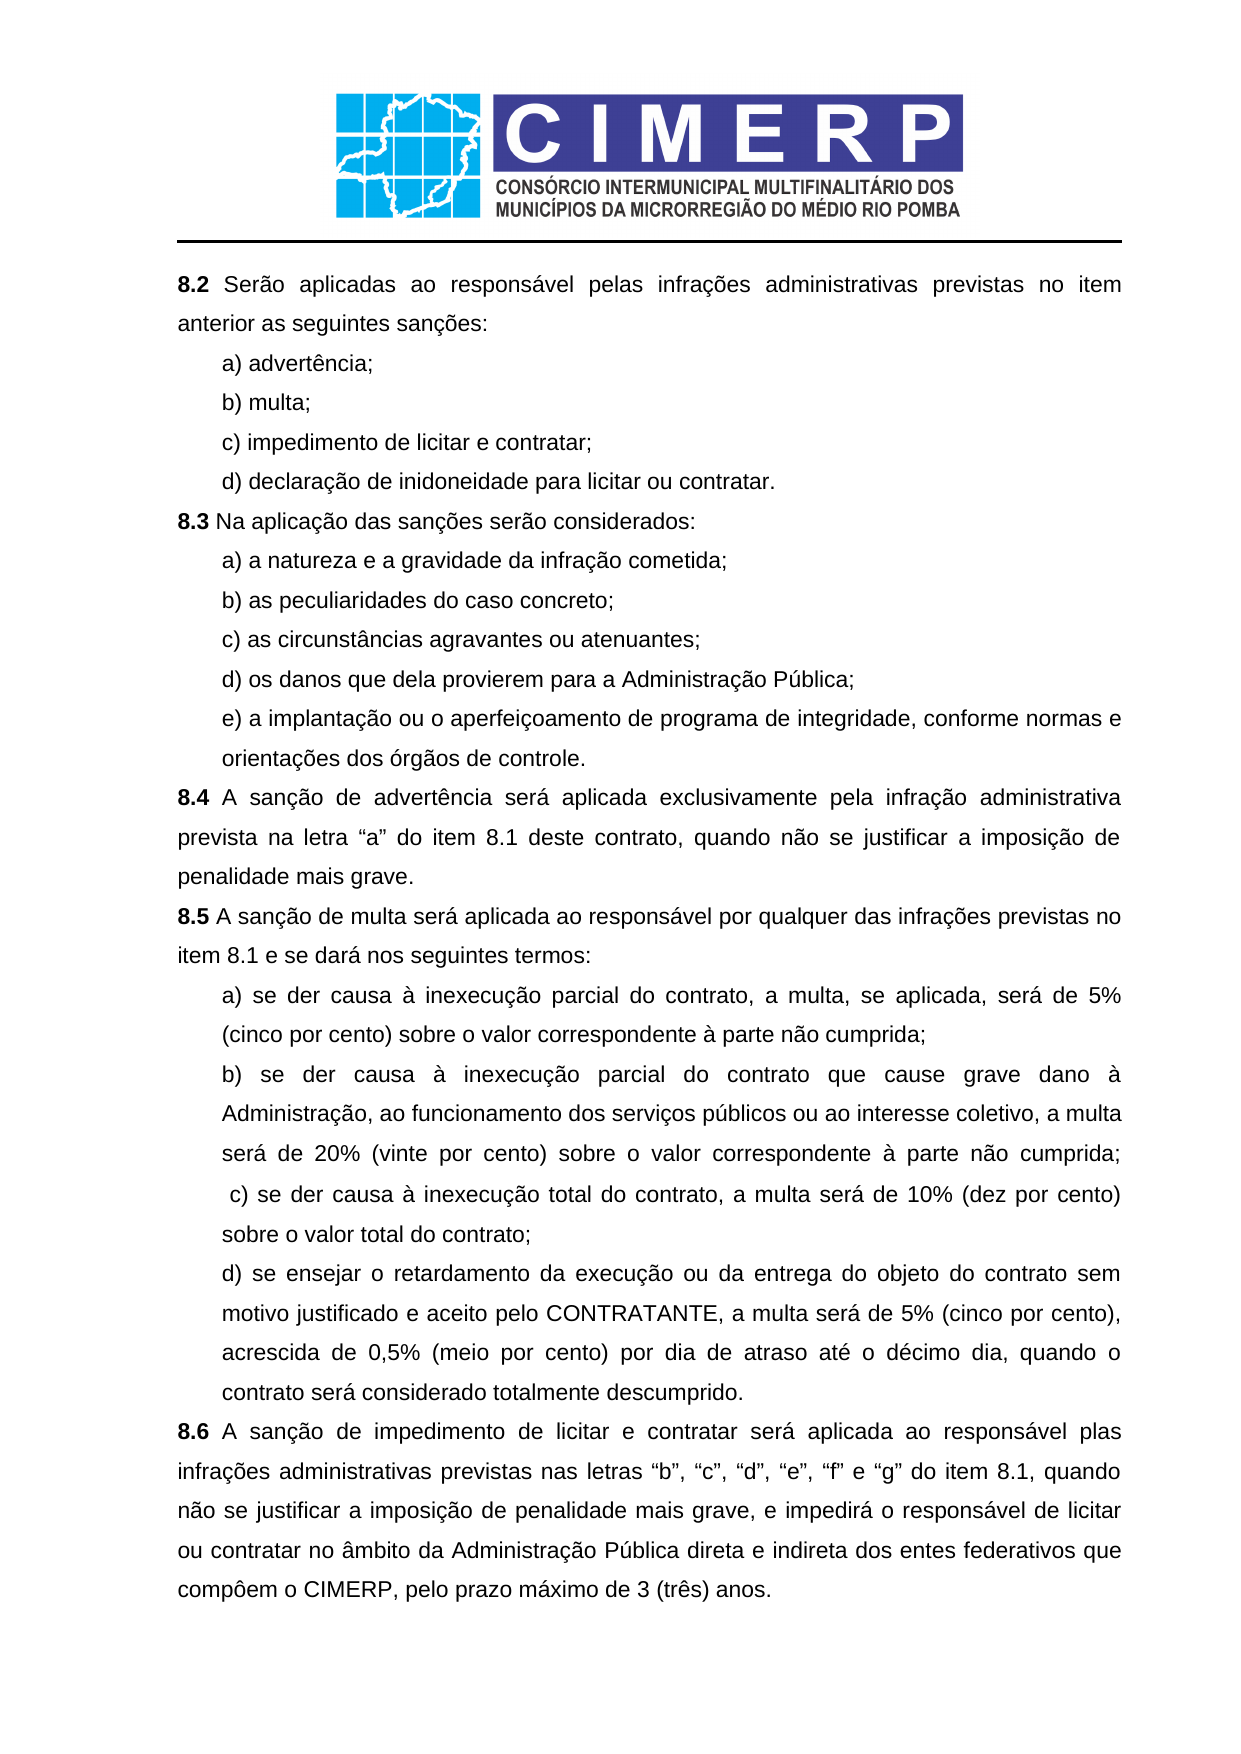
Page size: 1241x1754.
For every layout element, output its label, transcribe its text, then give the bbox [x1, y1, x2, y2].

text b) multa; [222, 389, 1122, 416]
text a) advertência; [222, 350, 1122, 376]
text 8.2 Serão aplicadas ao responsável pelas infrações administrativas previstas no item anterior as seguintes sanções: [177, 271, 1122, 337]
text a) se der causa à inexecução parcial do contrato, a multa, se aplicada, será de 5% (cinco por cento) sobre o valor correspondente à parte não cumprida; [222, 982, 1122, 1047]
text d) declaração de inidoneidade para licitar ou contratar. [222, 468, 1122, 495]
text b) se der causa à inexecução parcial do contrato que cause grave dano à Administração, ao funcionamento dos serviços públicos ou ao interesse coletivo, a multa será de 20% (vinte por cento) sobre o valor correspondente à parte não cumprida; c) se der causa à inexecução total do contrato, a multa será de 10% (dez por cento) sobre o valor total do contrato; [222, 1061, 1122, 1247]
text e) a implantação ou o aperfeiçoamento de programa de integridade, conforme normas e orientações dos órgãos de controle. [222, 705, 1122, 771]
text a) a natureza e a gravidade da infração cometida; [222, 547, 1122, 574]
text b) as peculiaridades do caso concreto; [222, 587, 1122, 613]
picture [319, 73, 980, 238]
text 8.4 A sanção de advertência será aplicada exclusivamente pela infração administrativa prevista na letra “a” do item 8.1 deste contrato, quando não se justificar a imposição de penalidade mais grave. [177, 784, 1122, 889]
text c) impedimento de licitar e contratar; [222, 429, 1122, 455]
text 8.6 A sanção de impedimento de licitar e contratar será aplicada ao responsável plas infrações administrativas previstas nas letras “b”, “c”, “d”, “e”, “f” e “g” do item 8.1, quando não se justificar a imposição de penalidade mais grave, e impedirá o responsável de licitar ou contratar no âmbito da Administração Pública direta e indireta dos entes federativos que compôem o CIMERP, pelo prazo máximo de 3 (três) anos. [177, 1418, 1122, 1603]
text c) as circunstâncias agravantes ou atenuantes; [222, 626, 1122, 653]
text d) os danos que dela provierem para a Administração Pública; [222, 666, 1122, 692]
text 8.3 Na aplicação das sanções serão considerados: [177, 508, 1122, 534]
text d) se ensejar o retardamento da execução ou da entrega do objeto do contrato sem motivo justificado e aceito pelo CONTRATANTE, a multa será de 5% (cinco por cento), acrescida de 0,5% (meio por cento) por dia de atraso até o décimo dia, quando o contrato será considerado totalmente descumprido. [222, 1260, 1122, 1405]
text 8.5 A sanção de multa será aplicada ao responsável por qualquer das infrações previstas no item 8.1 e se dará nos seguintes termos: [177, 903, 1122, 968]
